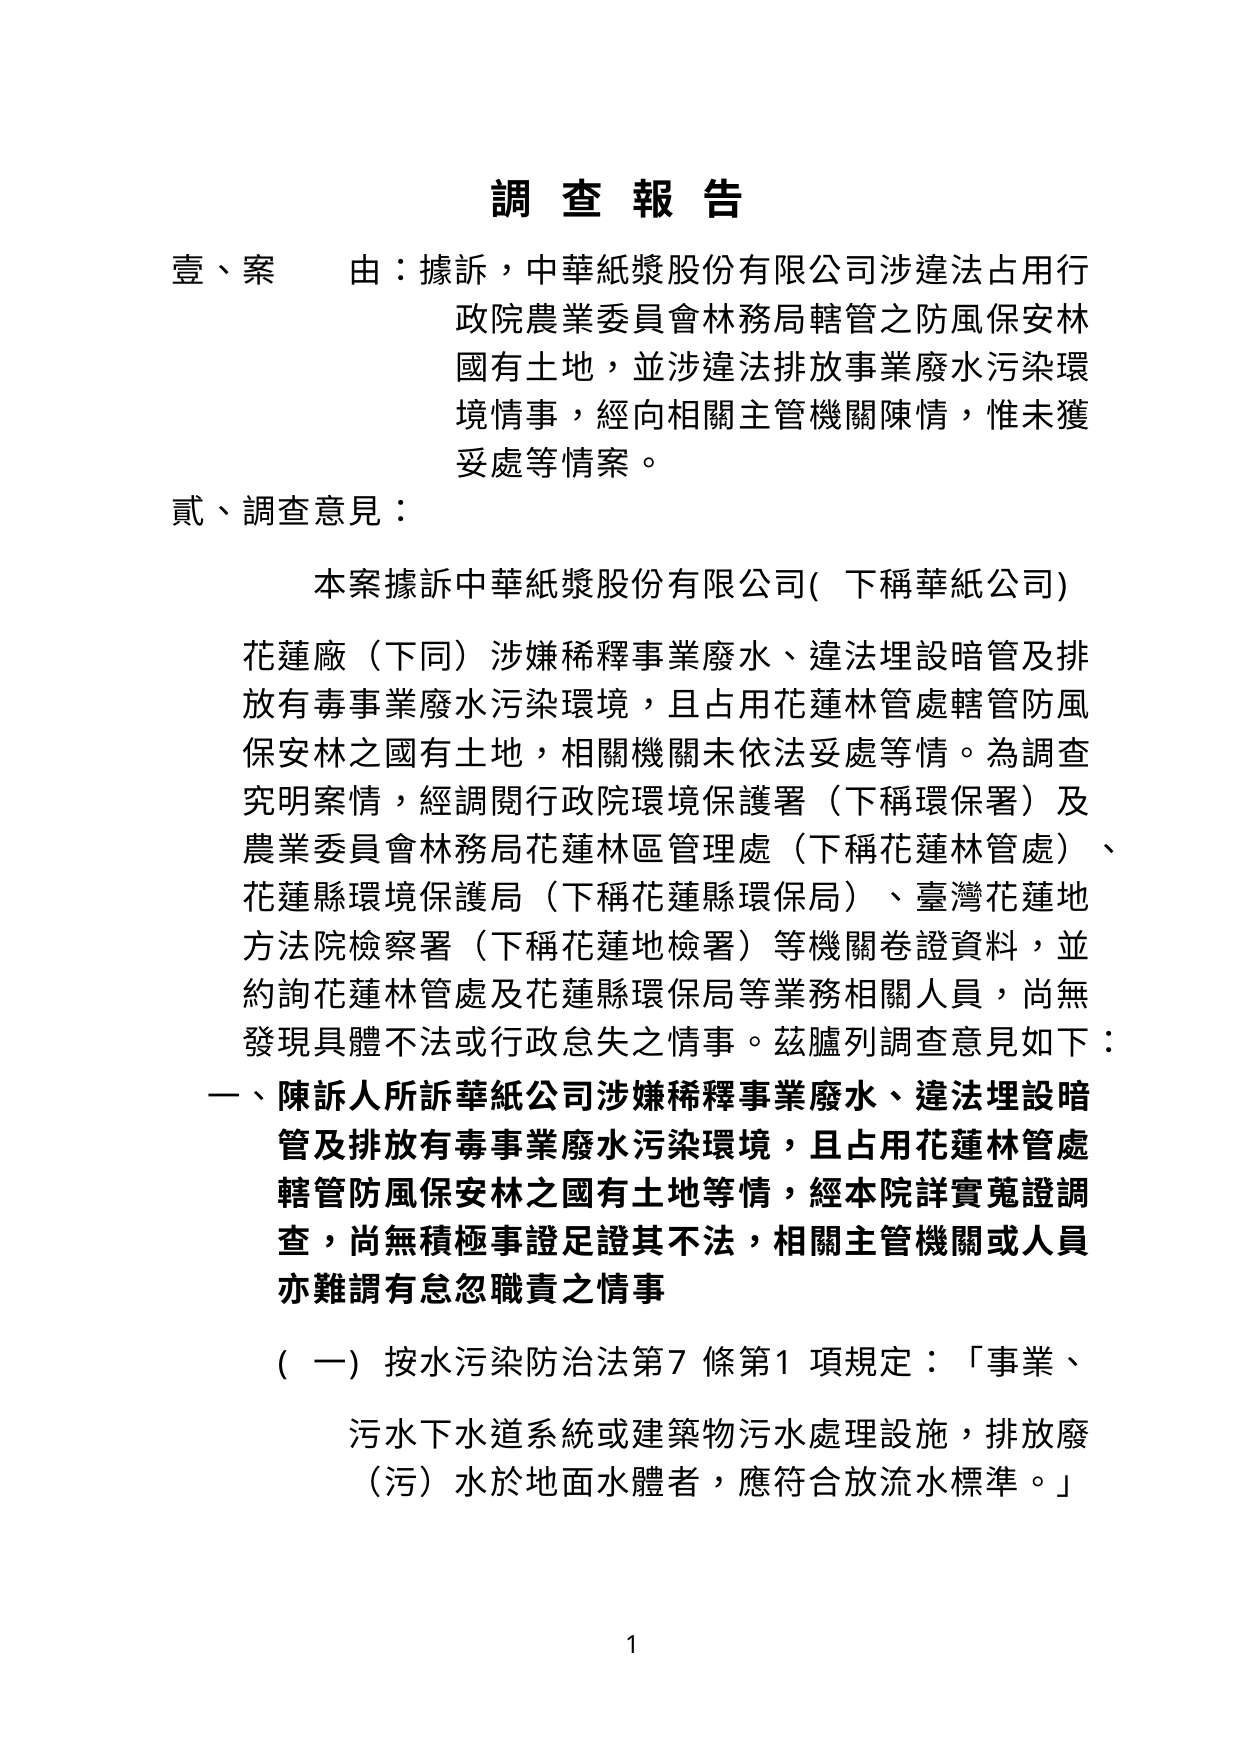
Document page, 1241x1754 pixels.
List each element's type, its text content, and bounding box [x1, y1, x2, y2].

subtitle 調查意見： [171, 485, 1092, 533]
subtitle 陳訴人所訴華紙公司涉嫌稀釋事業廢水、違法埋設暗管及排放有毒事業廢水污染環境，且占用花蓮林管處轄管防風保安林之國有土地等情，經本院詳實蒐證調查，尚無積極事證足證其不法，相關主管機關或人員亦難謂有怠忽職責之情事 [202, 1070, 1092, 1311]
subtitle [246, 1311, 1092, 1504]
subtitle 案 由：據訴，中華紙漿股份有限公司涉違法占用行政院農業委員會林務局轄管之防風保安林國有土地，並涉違法排放事業廢水污染環境情事，經向相關主管機關陳情，惟未獲妥處等情案。 [171, 244, 1092, 485]
text 本案據訴中華紙漿股份有限公司(下稱華紙公司)花蓮廠（下同）涉嫌稀釋事業廢水、違法埋設暗管及排放有毒事業廢水污染環境，且占用花蓮林管處轄管防風保安林之國有土地，相關機關未依法妥處等情。為調查究明案情，經調閱行政院環境保護署（下稱環保署）及農業委員會林務局花蓮林區管理處（下稱花蓮林管處）、花蓮縣環境保護局（下稱花蓮縣環保局）、臺灣花蓮地方法院檢察署（下稱花蓮地檢署）等機關卷證資料，並約詢花蓮林管處及花蓮縣環保局等業務相關人員，尚無發現具體不法或行政怠失之情事。茲臚列調查意見如下： [242, 533, 1092, 1064]
text 調查報告 [171, 148, 1092, 244]
